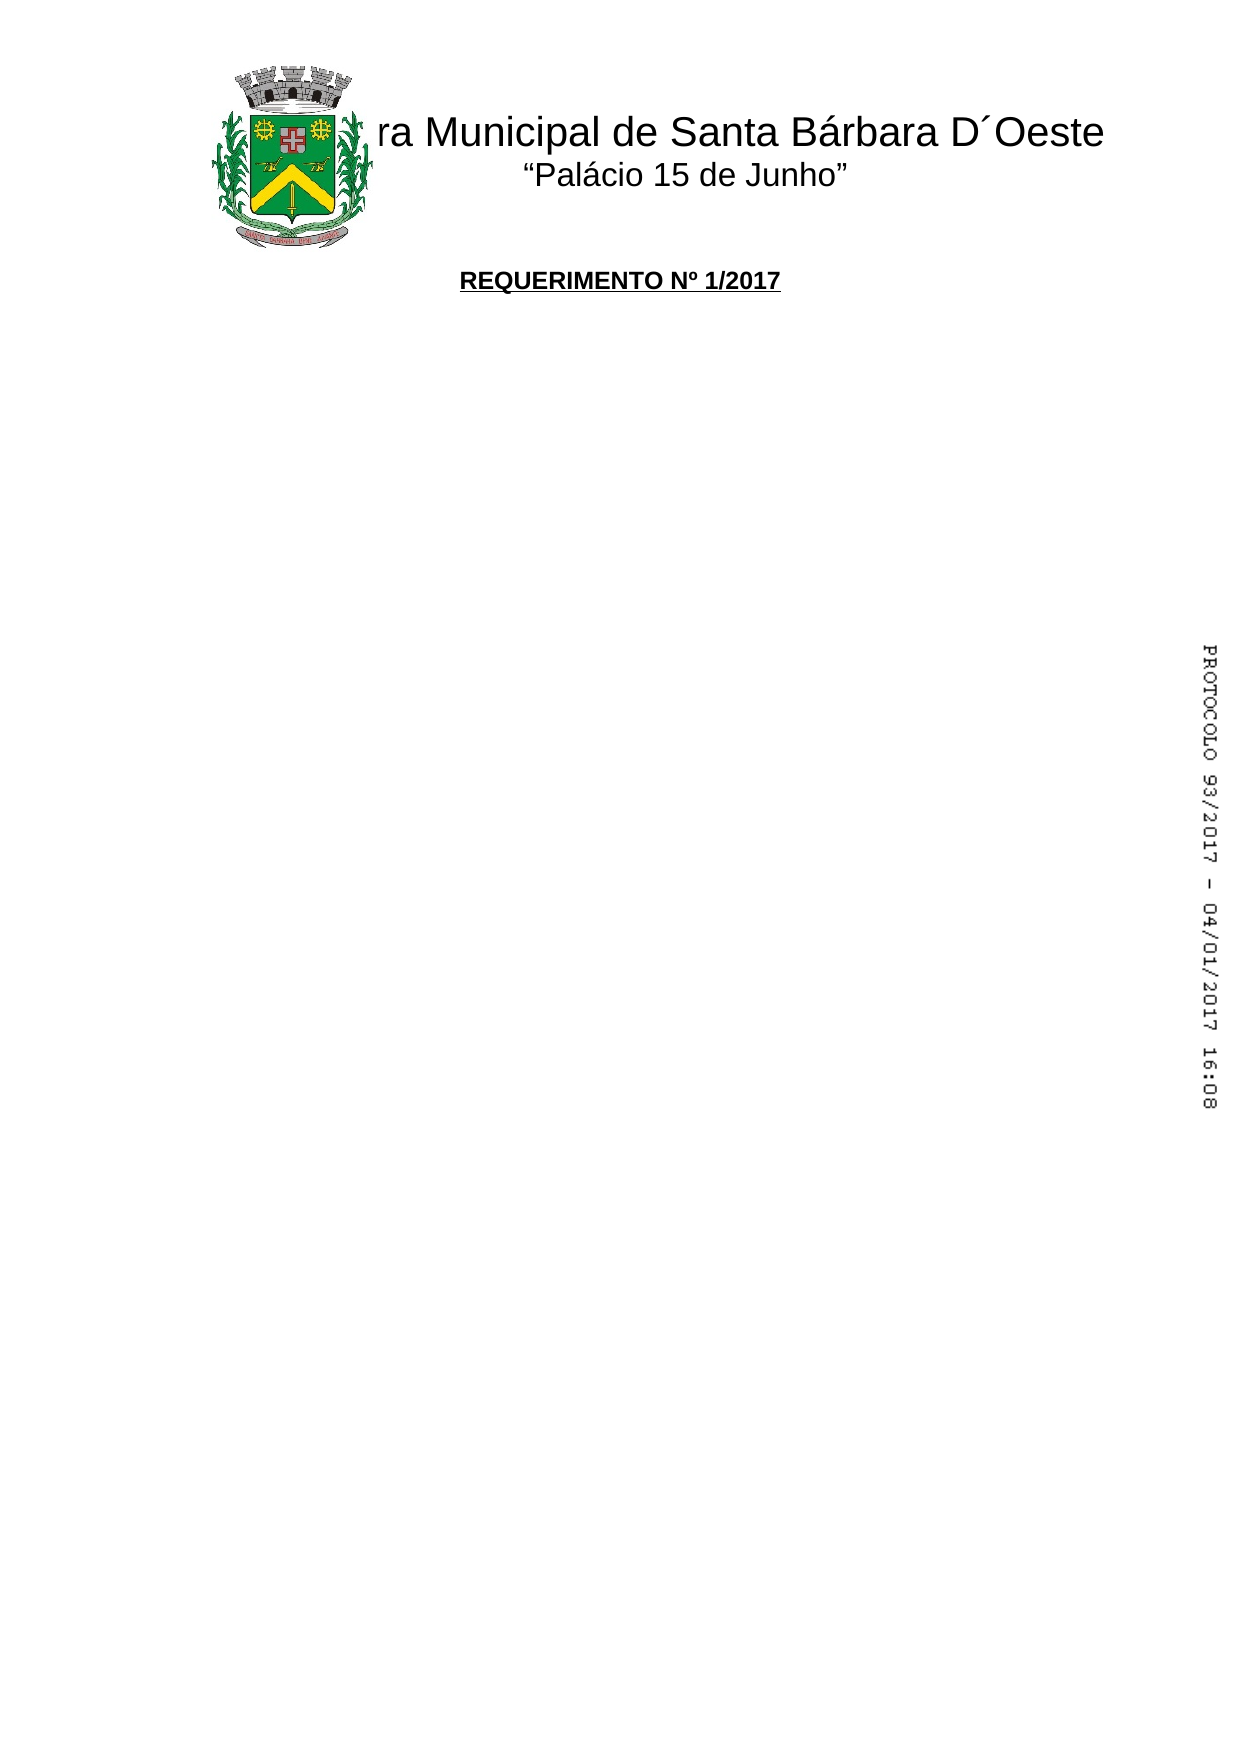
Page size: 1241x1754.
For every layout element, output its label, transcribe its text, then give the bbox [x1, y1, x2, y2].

picture [211, 66, 380, 255]
title REQUERIMENTO Nº 1/2017 [177, 266, 1063, 294]
picture [1177, 641, 1241, 1113]
